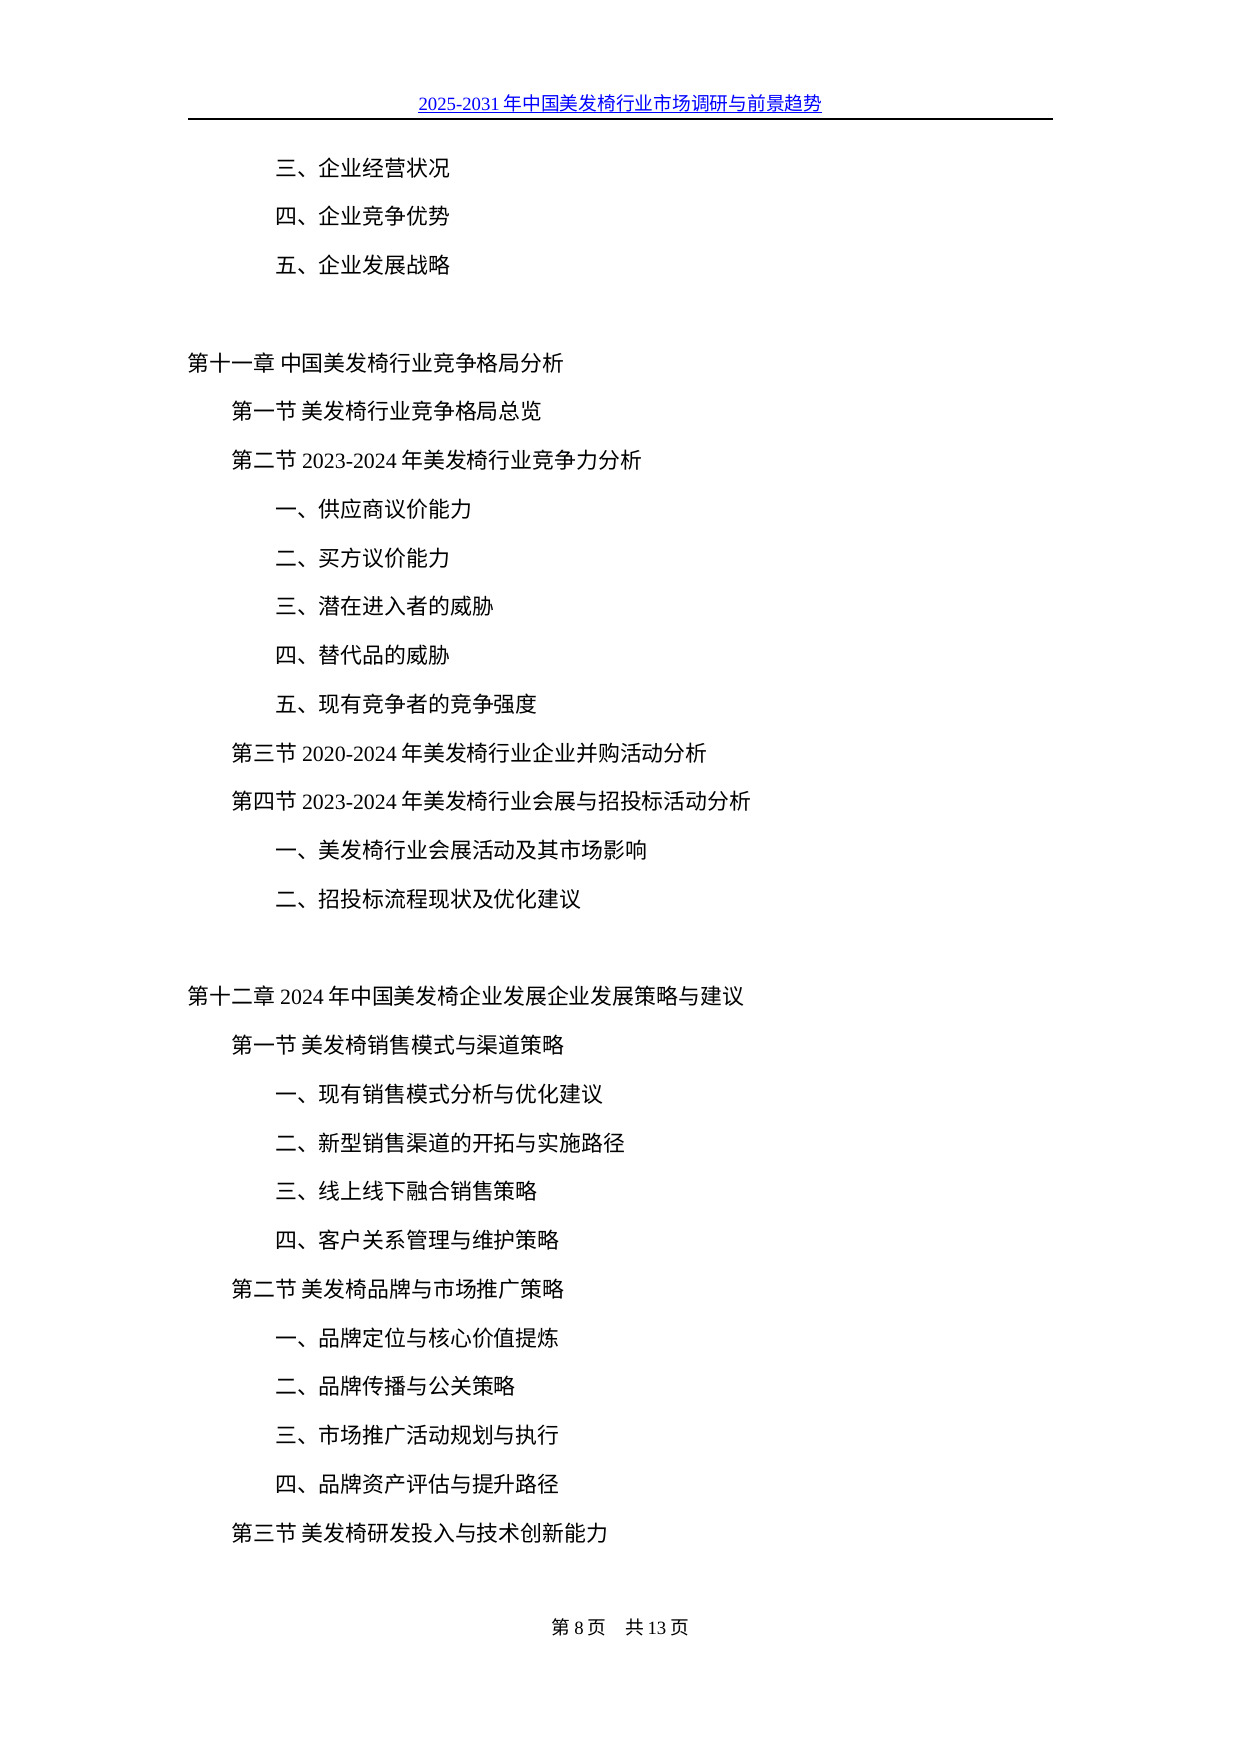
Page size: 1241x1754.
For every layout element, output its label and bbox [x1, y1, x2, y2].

text [187, 150, 1053, 1548]
